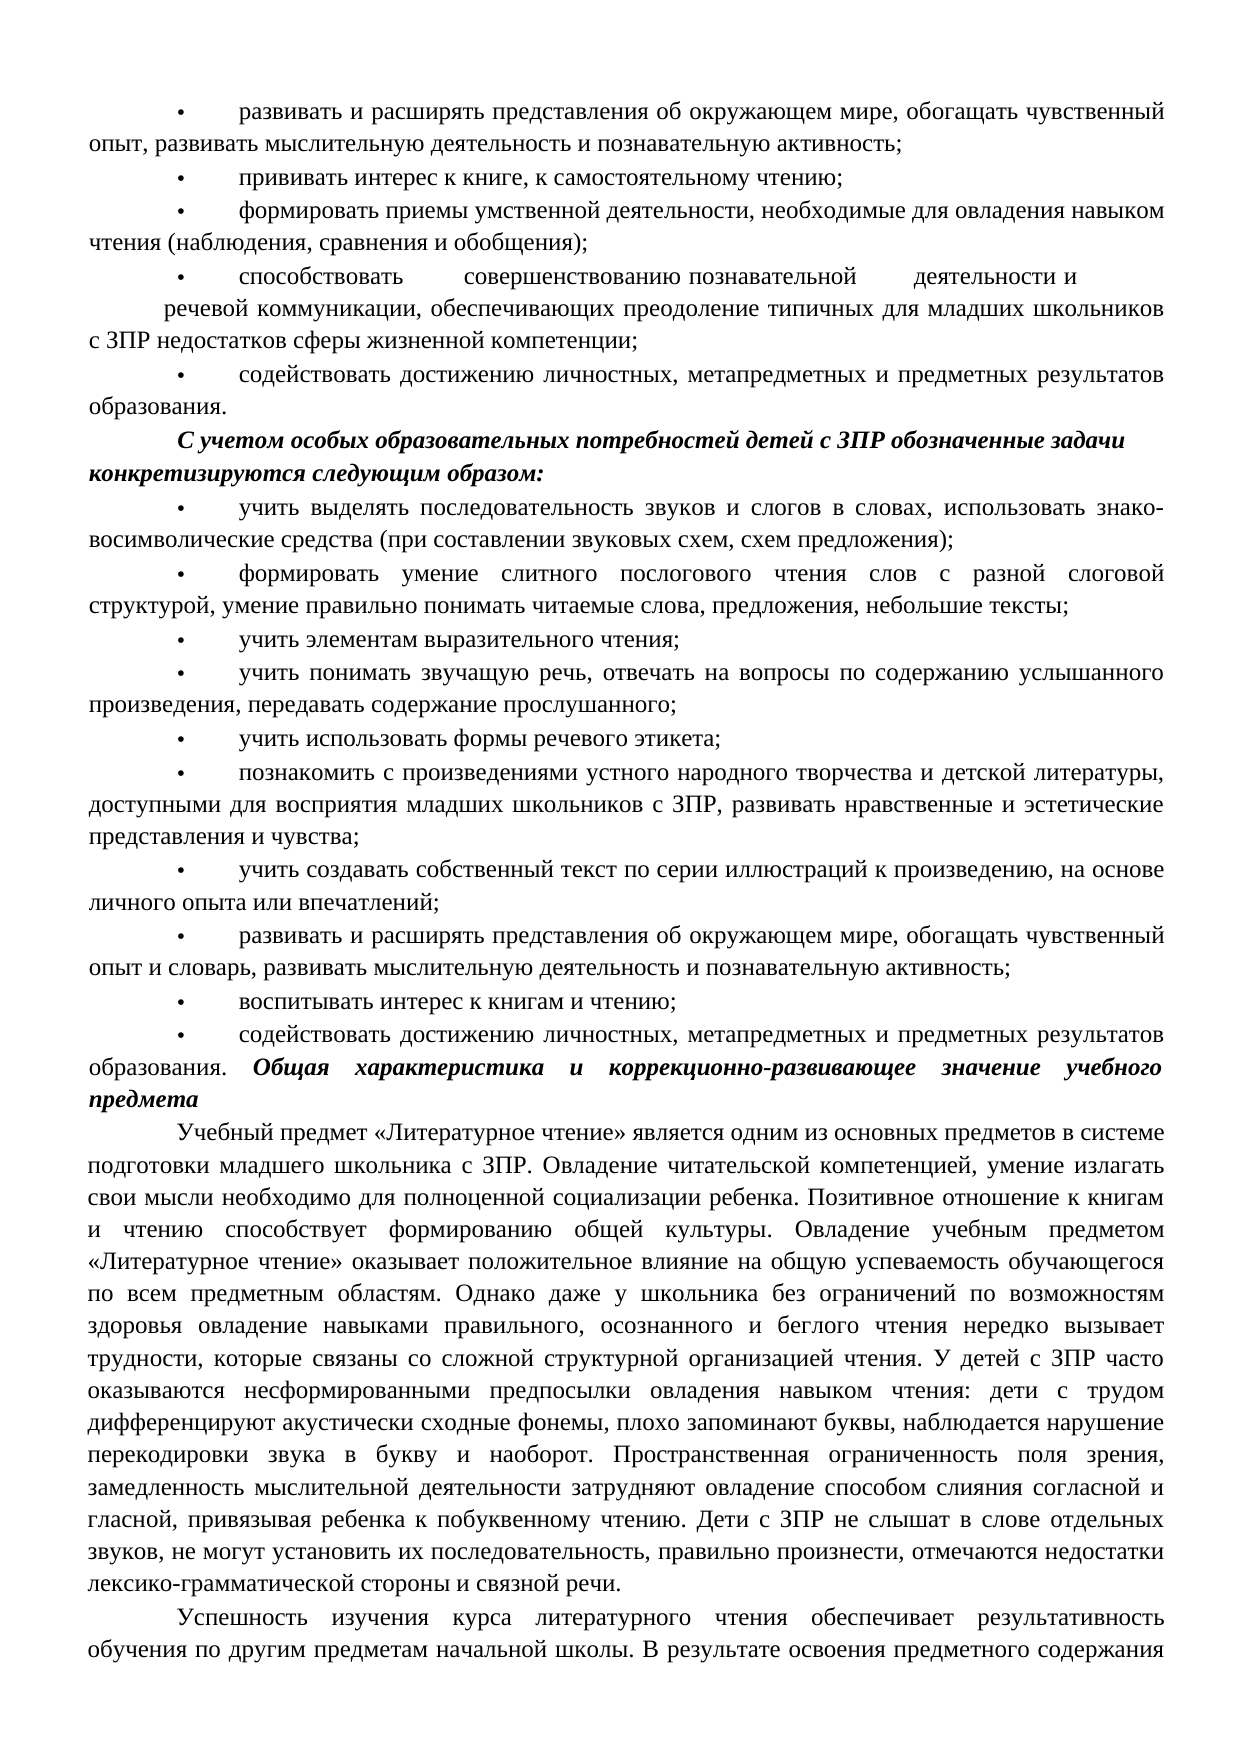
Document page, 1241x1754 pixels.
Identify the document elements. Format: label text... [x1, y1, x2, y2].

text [87, 1602, 1165, 1663]
list формировать умение слитного послогового чтения слов с разной слоговой структурой, умение правильно понимать читаемые слова, предложения, небольшие тексты; [88, 558, 1165, 619]
list учить элементам выразительного чтения; [88, 624, 1165, 653]
list содействовать достижению личностных, метапредметных и предметных результатов образования. Общая характеристика и коррекционно-развивающее значение учебного предмета [88, 1019, 1165, 1113]
list развивать и расширять представления об окружающем мире, обогащать чувственный опыт, развивать мыслительную деятельность и познавательную активность; [88, 96, 1165, 157]
list познакомить с произведениями устного народного творчества и детской литературы, доступными для восприятия младших школьников с ЗПР, развивать нравственные и эстетические представления и чувства; [88, 757, 1165, 850]
list прививать интерес к книге, к самостоятельному чтению; [88, 162, 1165, 191]
list учить создавать собственный текст по серии иллюстраций к произведению, на основе личного опыта или впечатлений; [88, 854, 1165, 916]
text Учебный предмет «Литературное чтение» является одним из основных предметов в системе подготовки младшего школьника с ЗПР. Овладение читательской компетенцией, умение излагать свои мысли необходимо для полноценной социализации ребенка. Позитивное отношение к книгам и чтению способствует формированию общей культуры. Овладение учебным предметом «Литературное чтение» оказывает положительное влияние на общую успеваемость обучающегося по всем предметным областям. Однако даже у школьника без ограничений по возможностям здоровья овладение навыками правильного, осознанного и беглого чтения нередко вызывает трудности, которые связаны со сложной структурной организацией чтения. У детей с ЗПР часто оказываются несформированными предпосылки овладения навыком чтения: дети с трудом дифференцируют акустически сходные фонемы, плохо запоминают буквы, наблюдается нарушение перекодировки звука в букву и наоборот. Пространственная ограниченность поля зрения, замедленность мыслительной деятельности затрудняют овладение способом слияния согласной и гласной, привязывая ребенка к побуквенному чтению. Дети с ЗПР не слышат в слове отдельных звуков, не могут установить их последовательность, правильно произнести, отмечаются недостатки лексико-грамматической стороны и связной речи. [87, 1117, 1165, 1597]
list развивать и расширять представления об окружающем мире, обогащать чувственный опыт и словарь, развивать мыслительную деятельность и познавательную активность; [88, 920, 1165, 981]
list учить выделять последовательность звуков и слогов в словах, использовать знако-восимволические средства (при составлении звуковых схем, схем предложения); [88, 492, 1165, 553]
text С учетом особых образовательных потребностей детей с ЗПР обозначенные задачи конкретизируются следующим образом: [88, 425, 1171, 487]
list формировать приемы умственной деятельности, необходимые для овладения навыком чтения (наблюдения, сравнения и обобщения); [88, 195, 1165, 256]
list способствовать совершенствованию познавательной деятельности и речевой коммуникации, обеспечивающих преодоление типичных для младших школьников с ЗПР недостатков сферы жизненной компетенции; [88, 261, 1165, 354]
list воспитывать интерес к книгам и чтению; [88, 986, 1165, 1015]
list учить использовать формы речевого этикета; [88, 723, 1165, 752]
list учить понимать звучащую речь, отвечать на вопросы по содержанию услышанного произведения, передавать содержание прослушанного; [88, 657, 1165, 718]
list содействовать достижению личностных, метапредметных и предметных результатов образования. [88, 359, 1165, 420]
